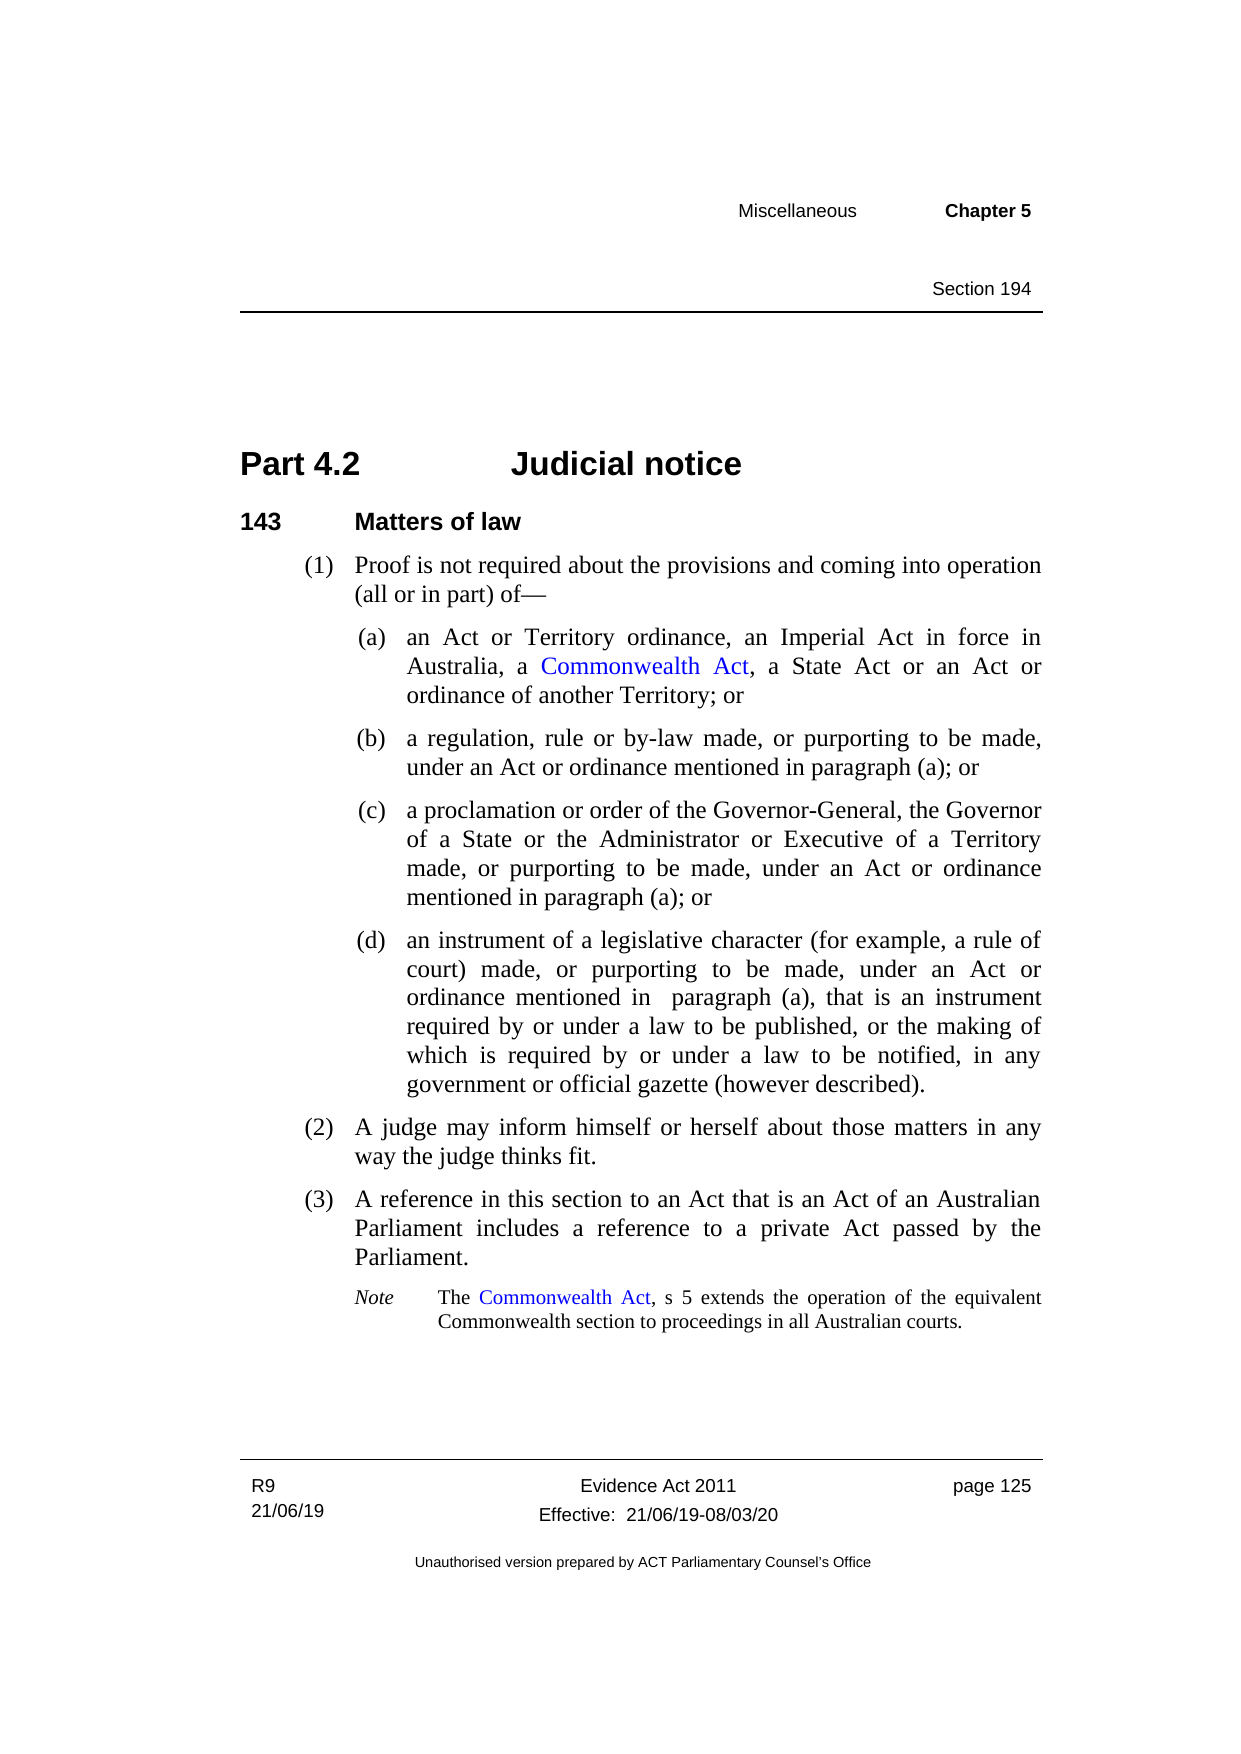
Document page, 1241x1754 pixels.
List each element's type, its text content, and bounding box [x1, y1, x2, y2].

text (2) A judge may inform himself or herself about those matters in any way the judge thinks fit. [240, 1112, 1042, 1169]
text (a) an Act or Territory ordinance, an Imperial Act in force in Australia, a Commonwealth Act, a State Act or an Act or ordinance of another Territory; or [240, 622, 1042, 709]
text Part 4.2 Judicial notice [240, 443, 1042, 482]
text 143 Matters of law [240, 507, 1042, 536]
text (1) Proof is not required about the provisions and coming into operation (all or in part) of— [240, 550, 1042, 608]
text (d) an instrument of a legislative character (for example, a rule of court) made, or purporting to be made, under an Act or ordinance mentioned in paragraph (a), that is an instrument required by or under a law to be published, or the making of which is required by or under a law to be notified, in any government or official gazette (however described). [240, 925, 1042, 1097]
text (c) a proclamation or order of the Governor-General, the Governor of a State or the Administrator or Executive of a Territory made, or purporting to be made, under an Act or ordinance mentioned in paragraph (a); or [240, 795, 1042, 910]
text (3) A reference in this section to an Act that is an Act of an Australian Parliament includes a reference to a private Act passed by the Parliament. [240, 1184, 1042, 1270]
text Note The Commonwealth Act, s 5 extends the operation of the equivalent Commonwealth section to proceedings in all Australian courts. [354, 1285, 1042, 1333]
text (b) a regulation, rule or by-law made, or purporting to be made, under an Act or ordinance mentioned in paragraph (a); or [240, 723, 1042, 781]
